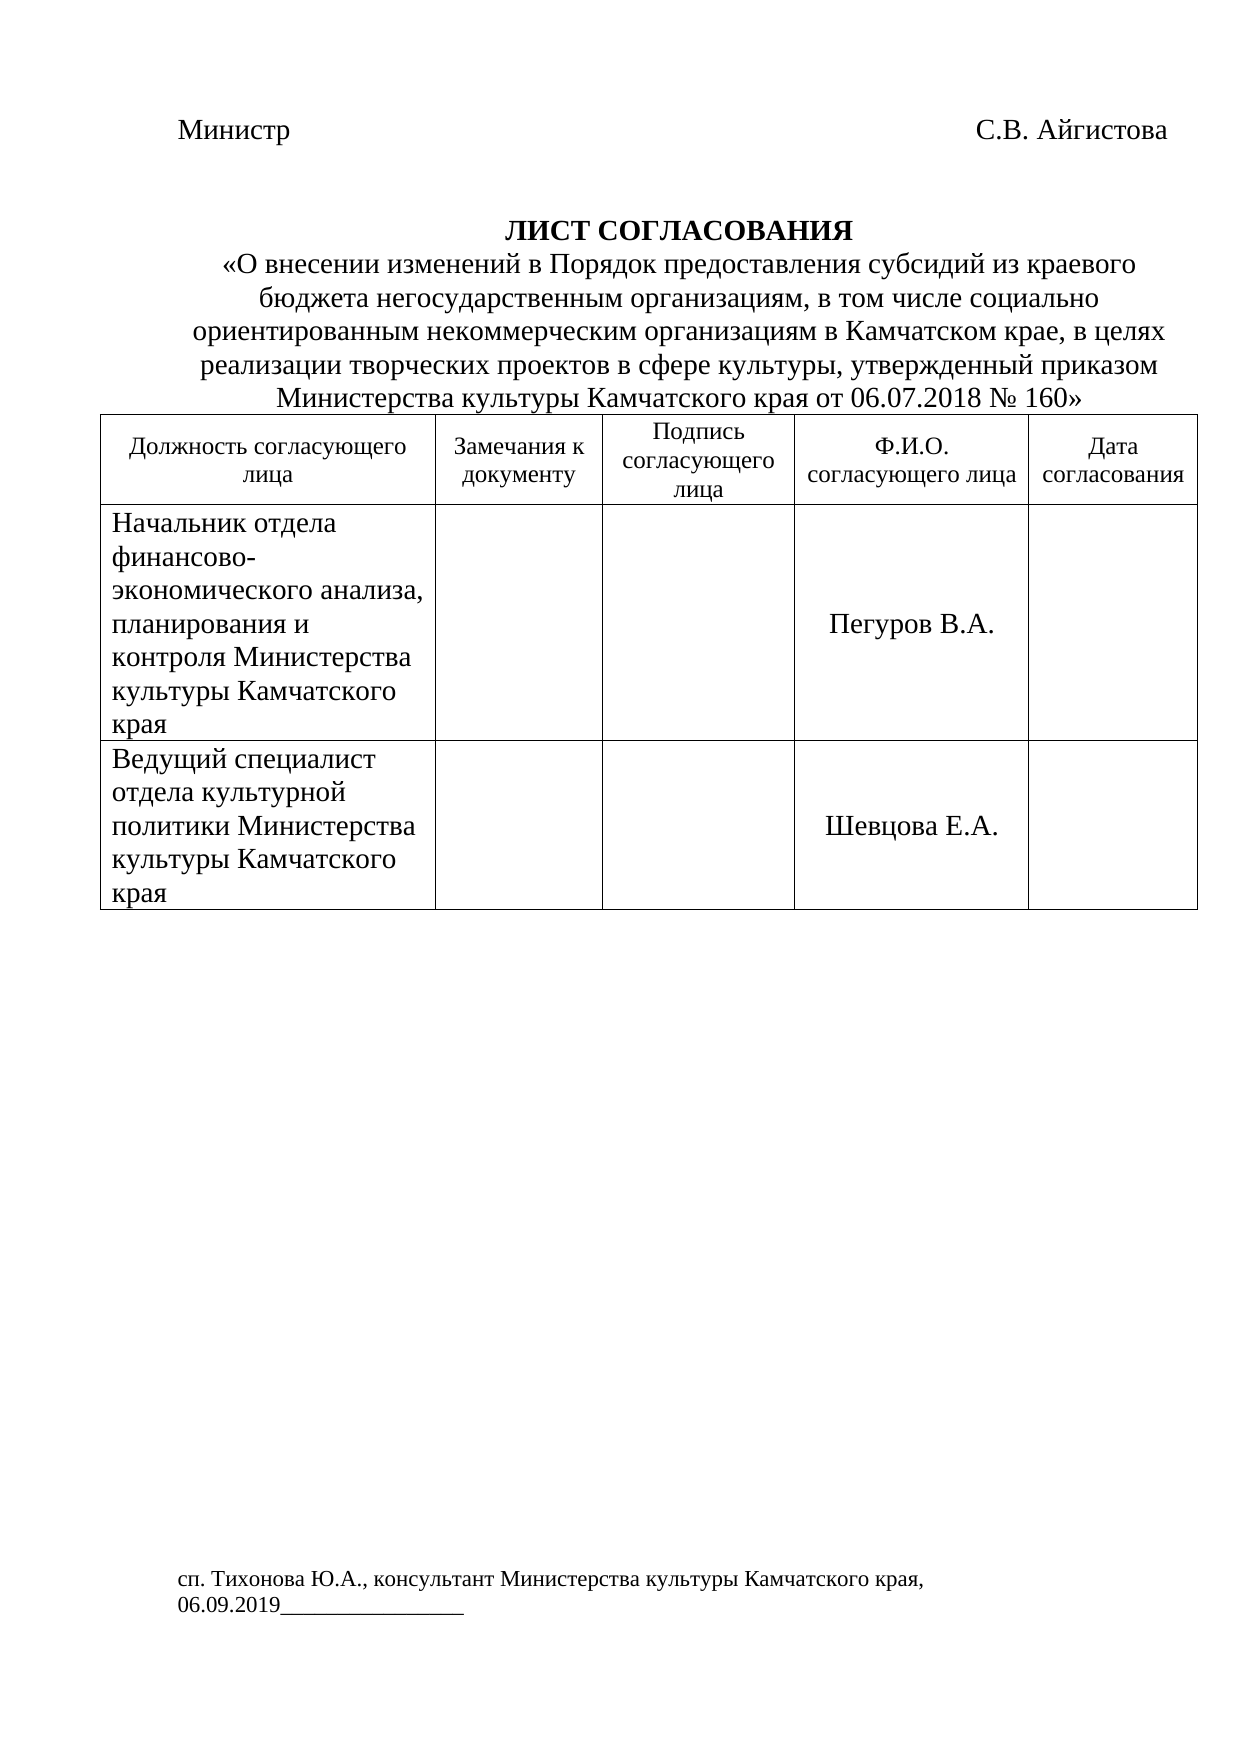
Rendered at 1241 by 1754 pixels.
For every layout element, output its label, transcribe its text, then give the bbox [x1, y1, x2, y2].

text «О внесении изменений в Порядок предоставления субсидий из краевого бюджета негосударственным организациям, в том числе социально ориентированным некоммерческим организациям в Камчатском крае, в целях реализации творческих проектов в сфере культуры, утвержденный приказом Министерства культуры Камчатского края от 06.07.2018 № 160» [177, 246, 1181, 414]
text ЛИСТ СОГЛАСОВАНИЯ [177, 213, 1181, 246]
table_cell [1029, 505, 1197, 740]
text Министр С.В. Айгистова [177, 112, 1181, 146]
table_cell Начальник отдела финансово-экономического анализа, планирования и контроля Министерства культуры Камчатского края [101, 505, 435, 740]
table_header Подпись согласующего лица [603, 415, 794, 504]
table_header Дата согласования [1029, 415, 1197, 504]
table_cell [436, 505, 602, 740]
table_cell [603, 741, 794, 909]
table_cell [603, 505, 794, 740]
table_cell Шевцова Е.А. [795, 741, 1028, 909]
table_cell [436, 741, 602, 909]
table_cell [1029, 741, 1197, 909]
table_cell Ведущий специалист отдела культурной политики Министерства культуры Камчатского края [101, 741, 435, 909]
table_cell Пегуров В.А. [795, 505, 1028, 740]
table_header Ф.И.О. согласующего лица [795, 415, 1028, 504]
table_header Замечания к документу [436, 415, 602, 504]
text сп. Тихонова Ю.А., консультант Министерства культуры Камчатского края, 06.09.2019________________ [177, 1565, 1181, 1618]
table_header Должность согласующего лица [101, 415, 435, 504]
